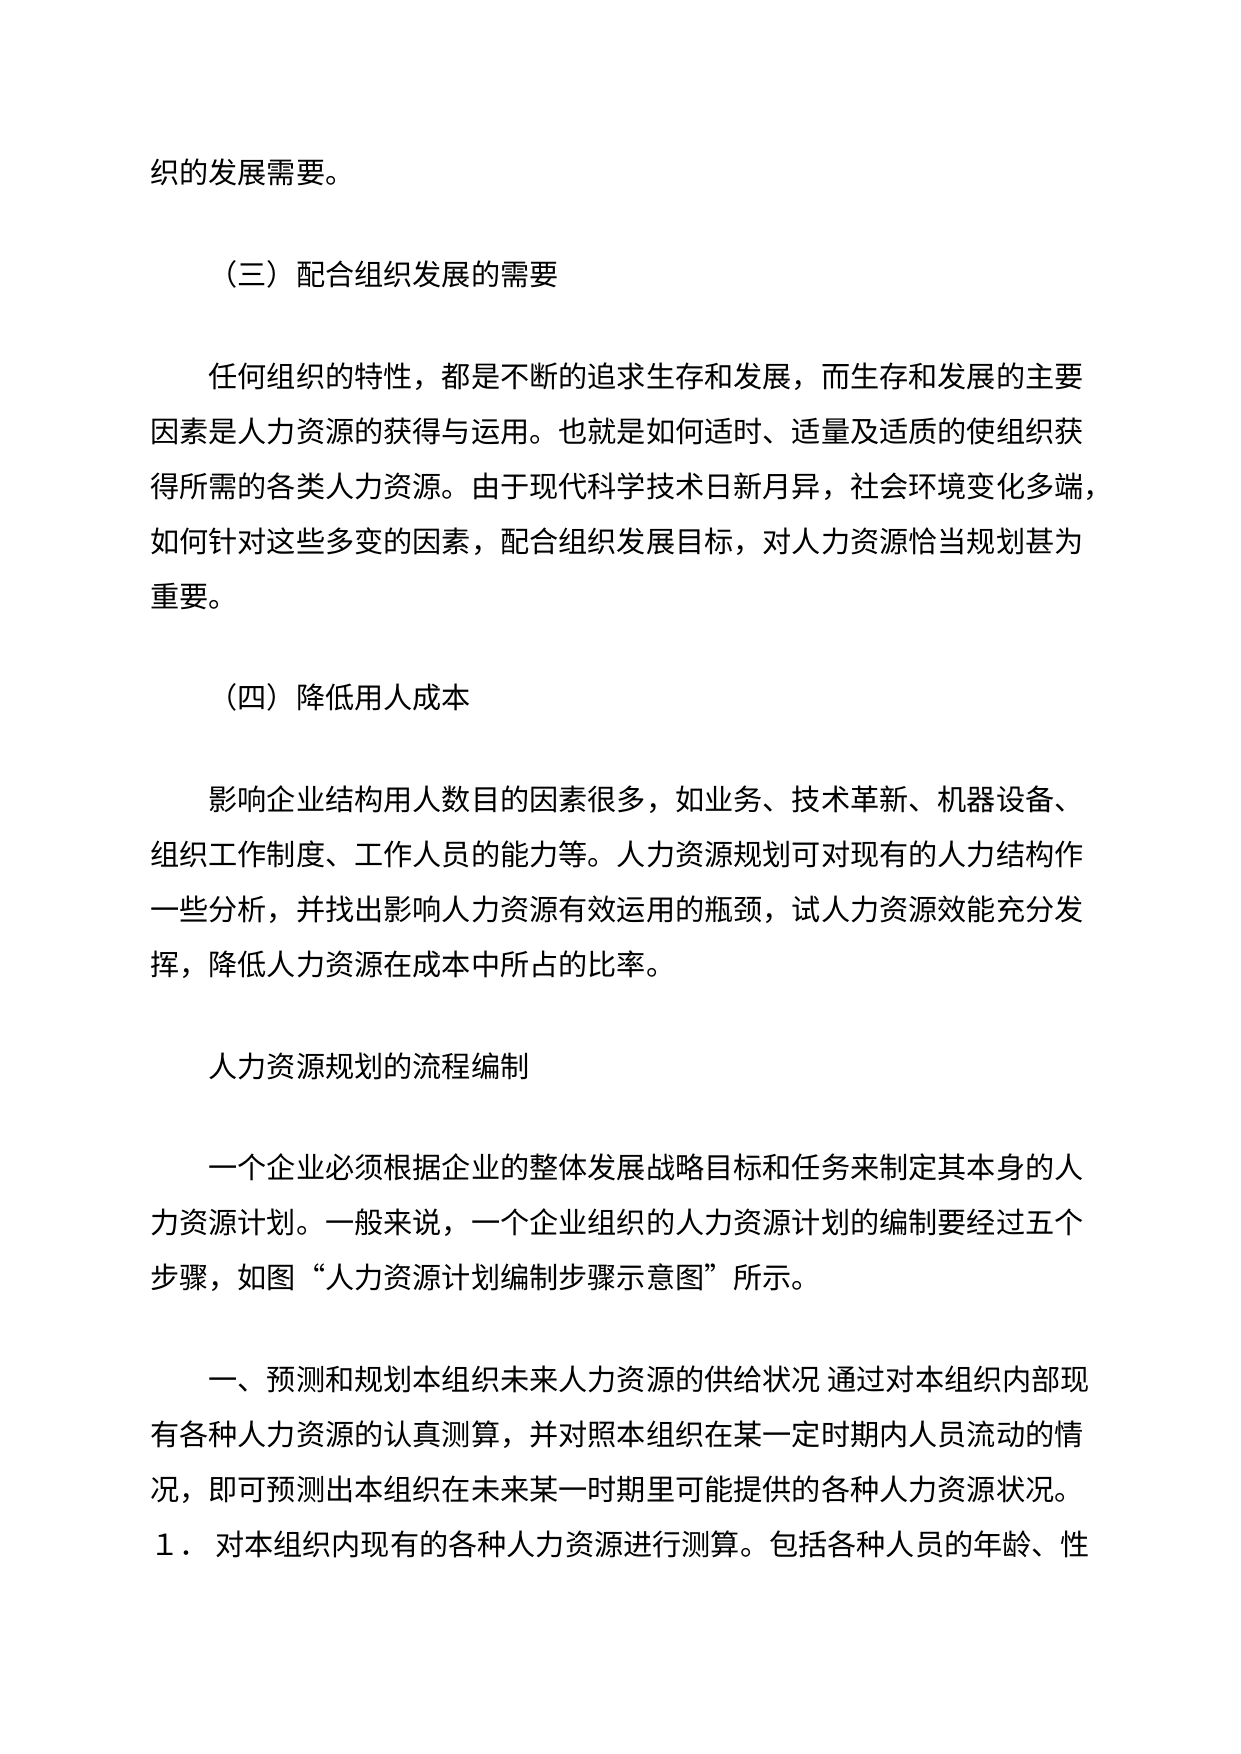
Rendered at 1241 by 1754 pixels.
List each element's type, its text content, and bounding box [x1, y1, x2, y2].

text 任何组织的特性，都是不断的追求生存和发展，而生存和发展的主要因素是人力资源的获得与运用。也就是如何适时、适量及适质的使组织获得所需的各类人力资源。由于现代科学技术日新月异，社会环境变化多端，如何针对这些多变的因素，配合组织发展目标，对人力资源恰当规划甚为重要。 [150, 353, 1090, 615]
text （四）降低用人成本 [150, 675, 1090, 717]
text （三）配合组织发展的需要 [150, 252, 1090, 294]
text 人力资源规划的流程编制 [150, 1043, 1090, 1085]
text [150, 1356, 1090, 1563]
text 一个企业必须根据企业的整体发展战略目标和任务来制定其本身的人力资源计划。一般来说，一个企业组织的人力资源计划的编制要经过五个步骤，如图“人力资源计划编制步骤示意图”所示。 [150, 1145, 1090, 1297]
text 影响企业结构用人数目的因素很多，如业务、技术革新、机器设备、组织工作制度、工作人员的能力等。人力资源规划可对现有的人力结构作一些分析，并找出影响人力资源有效运用的瓶颈，试人力资源效能充分发挥，降低人力资源在成本中所占的比率。 [150, 777, 1090, 984]
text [150, 150, 1090, 192]
